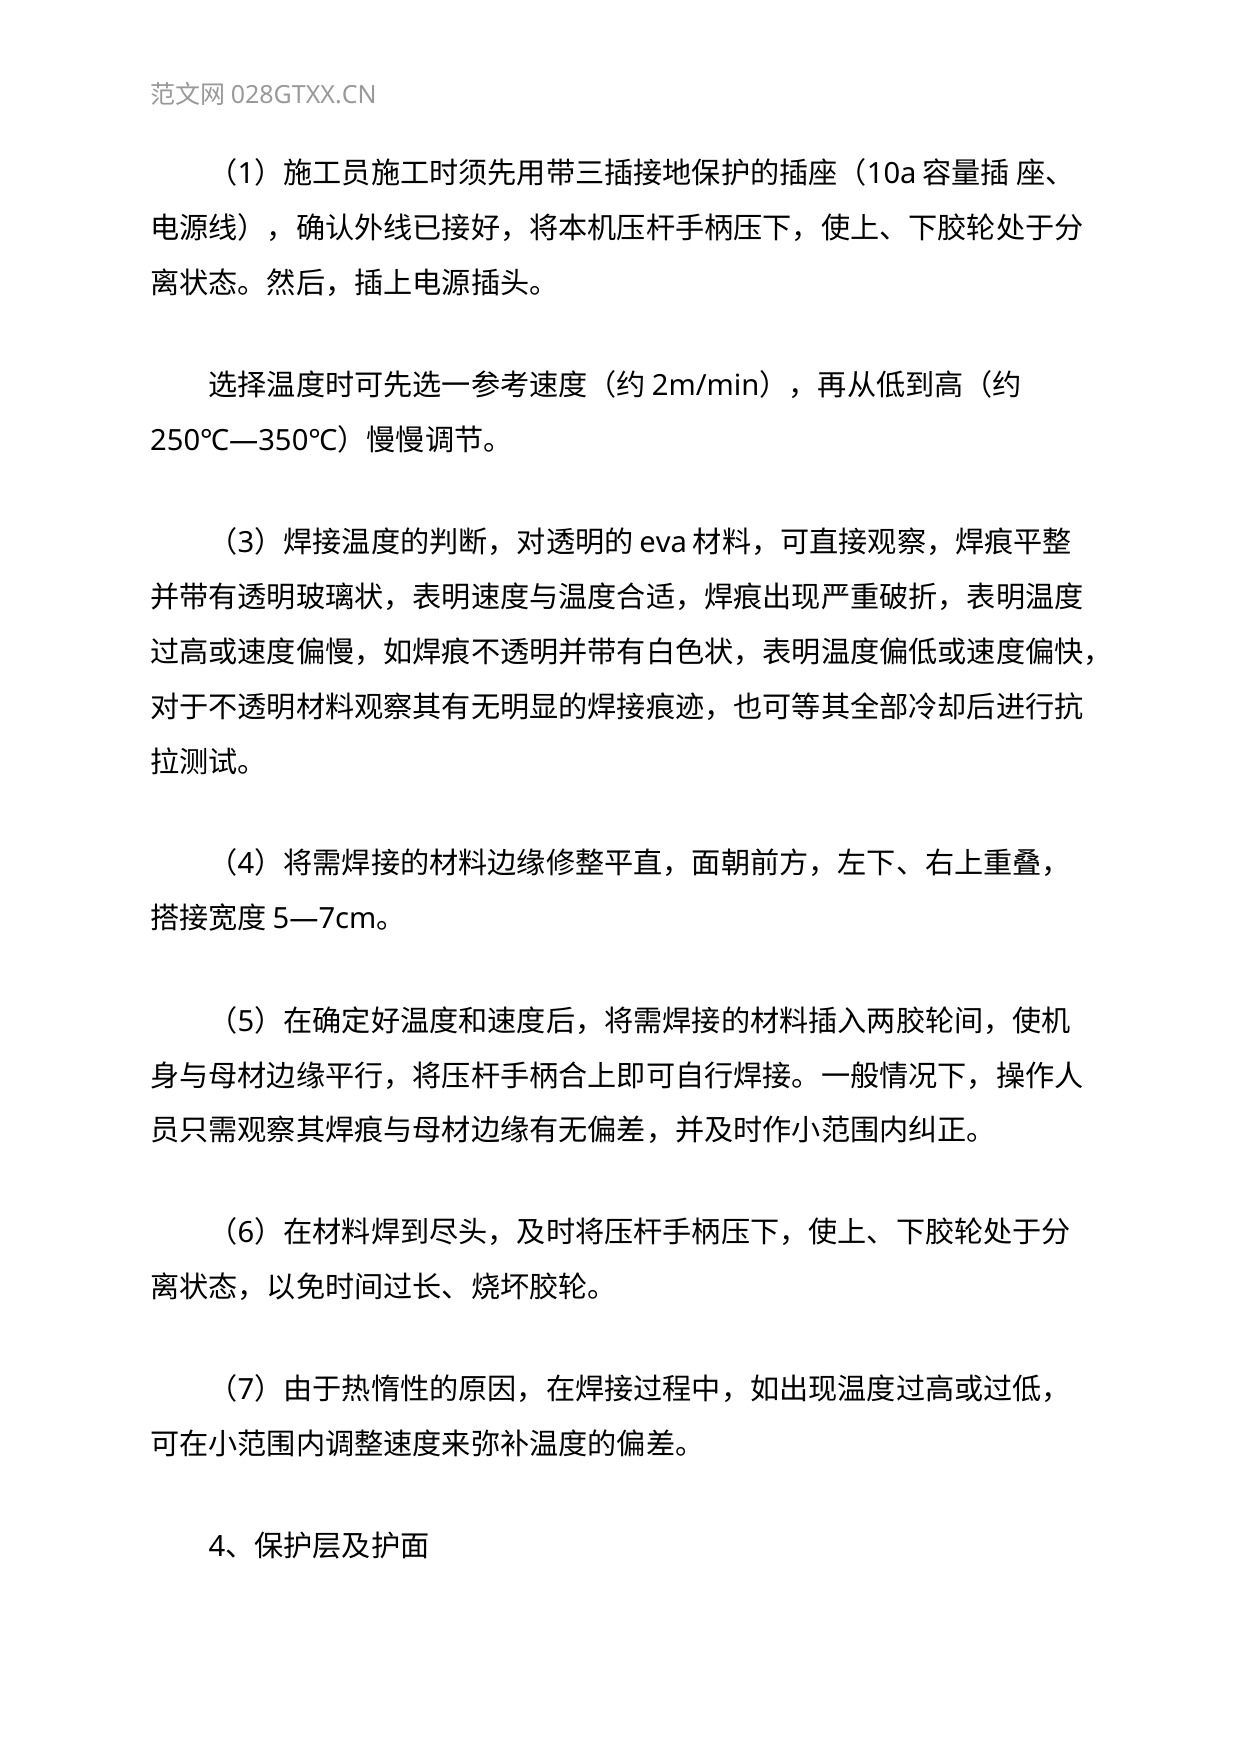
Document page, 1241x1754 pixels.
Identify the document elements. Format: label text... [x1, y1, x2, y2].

text （7）由于热惰性的原因，在焊接过程中，如出现温度过高或过低，可在小范围内调整速度来弥补温度的偏差。 [150, 1366, 1090, 1463]
text 选择温度时可先选一参考速度（约2m/min），再从低到高（约250℃—350℃）慢慢调节。 [150, 362, 1090, 459]
text （3）焊接温度的判断，对透明的eva材料，可直接观察，焊痕平整并带有透明玻璃状，表明速度与温度合适，焊痕出现严重破折，表明温度过高或速度偏慢，如焊痕不透明并带有白色状，表明温度偏低或速度偏快，对于不透明材料观察其有无明显的焊接痕迹，也可等其全部冷却后进行抗拉测试。 [150, 519, 1090, 781]
text （1）施工员施工时须先用带三插接地保护的插座（10a容量插 座、电源线），确认外线已接好，将本机压杆手柄压下，使上、下胶轮处于分离状态。然后，插上电源插头。 [150, 150, 1090, 302]
text （6）在材料焊到尽头，及时将压杆手柄压下，使上、下胶轮处于分离状态，以免时间过长、烧坏胶轮。 [150, 1209, 1090, 1306]
text （4）将需焊接的材料边缘修整平直，面朝前方，左下、右上重叠，搭接宽度5—7cm。 [150, 840, 1090, 937]
text 4、保护层及护面 [150, 1522, 1090, 1565]
text （5）在确定好温度和速度后，将需焊接的材料插入两胶轮间，使机身与母材边缘平行，将压杆手柄合上即可自行焊接。一般情况下，操作人员只需观察其焊痕与母材边缘有无偏差，并及时作小范围内纠正。 [150, 997, 1090, 1149]
